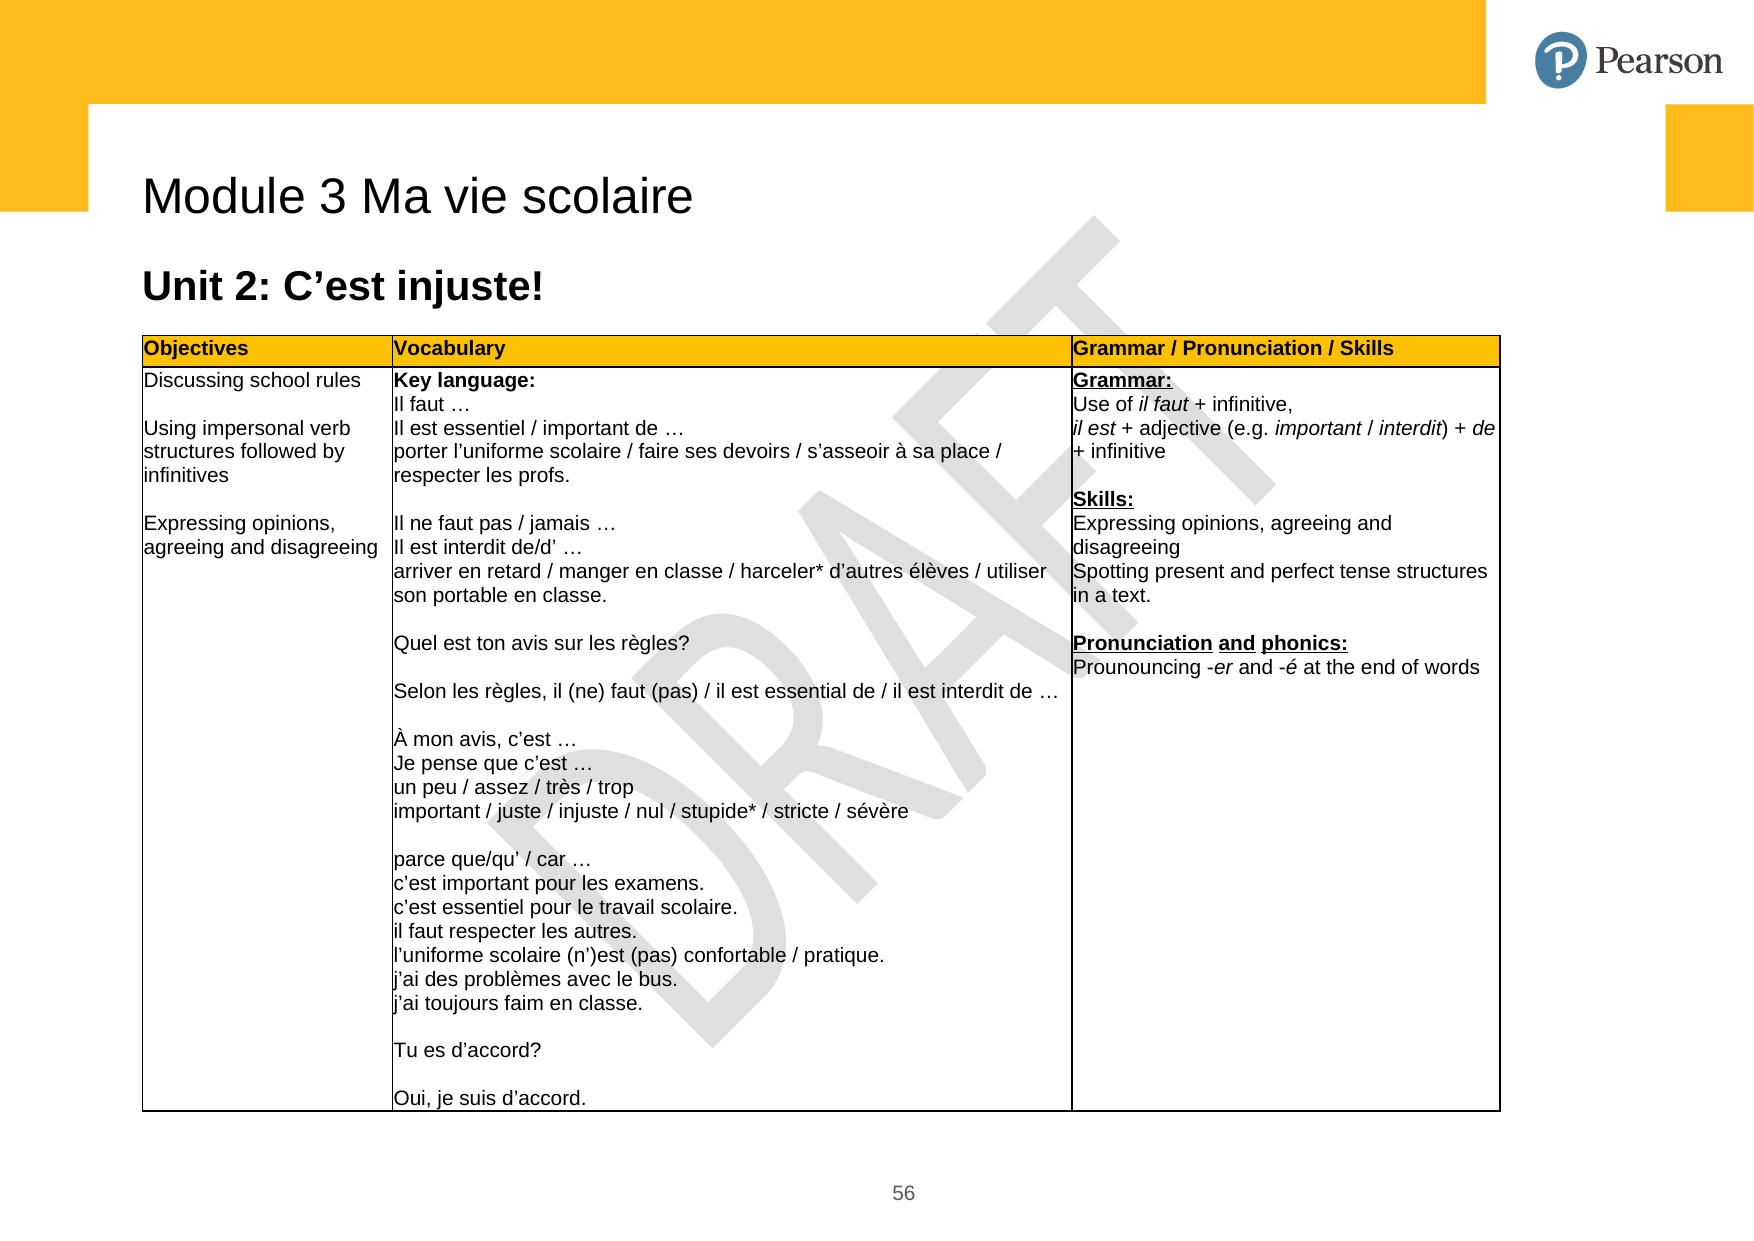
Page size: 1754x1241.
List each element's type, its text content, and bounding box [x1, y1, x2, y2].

table_header Grammar / Pronunciation / Skills [1073, 336, 1499, 366]
subtitle Unit 2: C’est injuste! [142, 262, 1665, 310]
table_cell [1073, 368, 1499, 1110]
subtitle Module 3 Ma vie scolaire [142, 167, 1665, 224]
picture [0, 0, 1754, 217]
table_header Vocabulary [393, 336, 1071, 366]
table_header Objectives [143, 336, 392, 366]
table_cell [143, 368, 392, 1110]
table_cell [393, 368, 1071, 1110]
